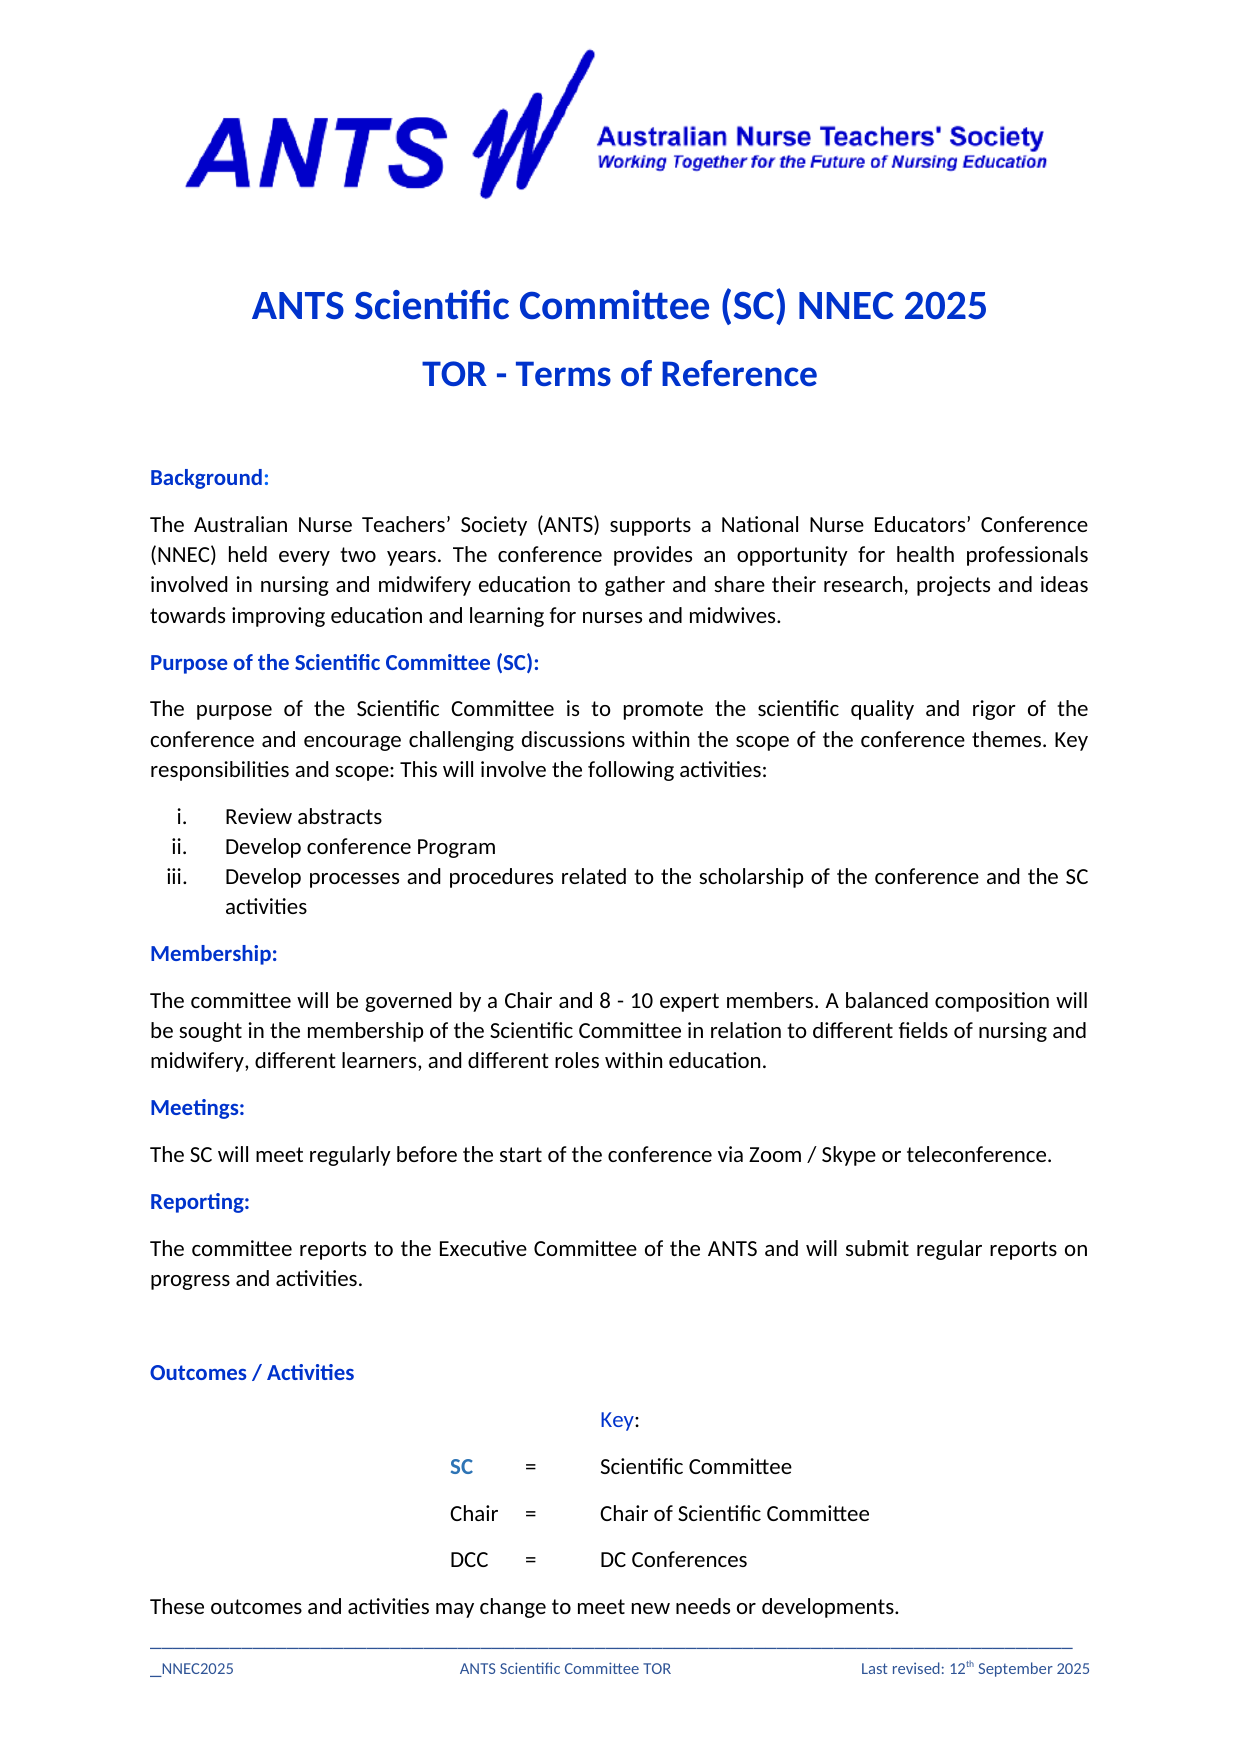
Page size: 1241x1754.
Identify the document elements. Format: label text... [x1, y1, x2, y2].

text ANTS Scientific Committee (SC) NNEC 2025 [150, 279, 1090, 329]
text The committee reports to the Executive Committee of the ANTS and will submit regular reports on progress and activities. [150, 1234, 1090, 1292]
list Develop processes and procedures related to the scholarship of the conference and the SC activities [187, 862, 1090, 920]
text SC = Scientific Committee [450, 1452, 1090, 1480]
text Outcomes / Activities [150, 1358, 1090, 1386]
list Review abstracts [187, 802, 1090, 830]
text Meetings: [150, 1093, 1090, 1121]
text Background: [150, 463, 1090, 491]
text These outcomes and activities may change to meet new needs or developments. [150, 1592, 1090, 1620]
text Key: [150, 1405, 1090, 1433]
text DCC = DC Conferences [450, 1546, 1090, 1573]
text Membership: [150, 939, 1090, 967]
text The committee will be governed by a Chair and 8 - 10 expert members. A balanced composition will be sought in the membership of the Scientific Committee in relation to different fields of nursing and midwifery, different learners, and different roles within education. [150, 986, 1090, 1074]
text The purpose of the Scientific Committee is to promote the scientific quality and rigor of the conference and encourage challenging discussions within the scope of the conference themes. Key responsibilities and scope: This will involve the following activities: [150, 694, 1090, 783]
picture [150, 29, 1091, 207]
text The Australian Nurse Teachers’ Society (ANTS) supports a National Nurse Educators’ Conference (NNEC) held every two years. The conference provides an opportunity for health professionals involved in nursing and midwifery education to gather and share their research, projects and ideas towards improving education and learning for nurses and midwives. [150, 510, 1090, 629]
text Chair = Chair of Scientific Committee [450, 1499, 1090, 1527]
text TOR - Terms of Reference [150, 350, 1090, 396]
list Develop conference Program [187, 832, 1090, 860]
text The SC will meet regularly before the start of the conference via Zoom / Skype or teleconference. [150, 1140, 1090, 1168]
text Reporting: [150, 1187, 1090, 1215]
text Purpose of the Scientific Committee (SC): [150, 648, 1090, 676]
